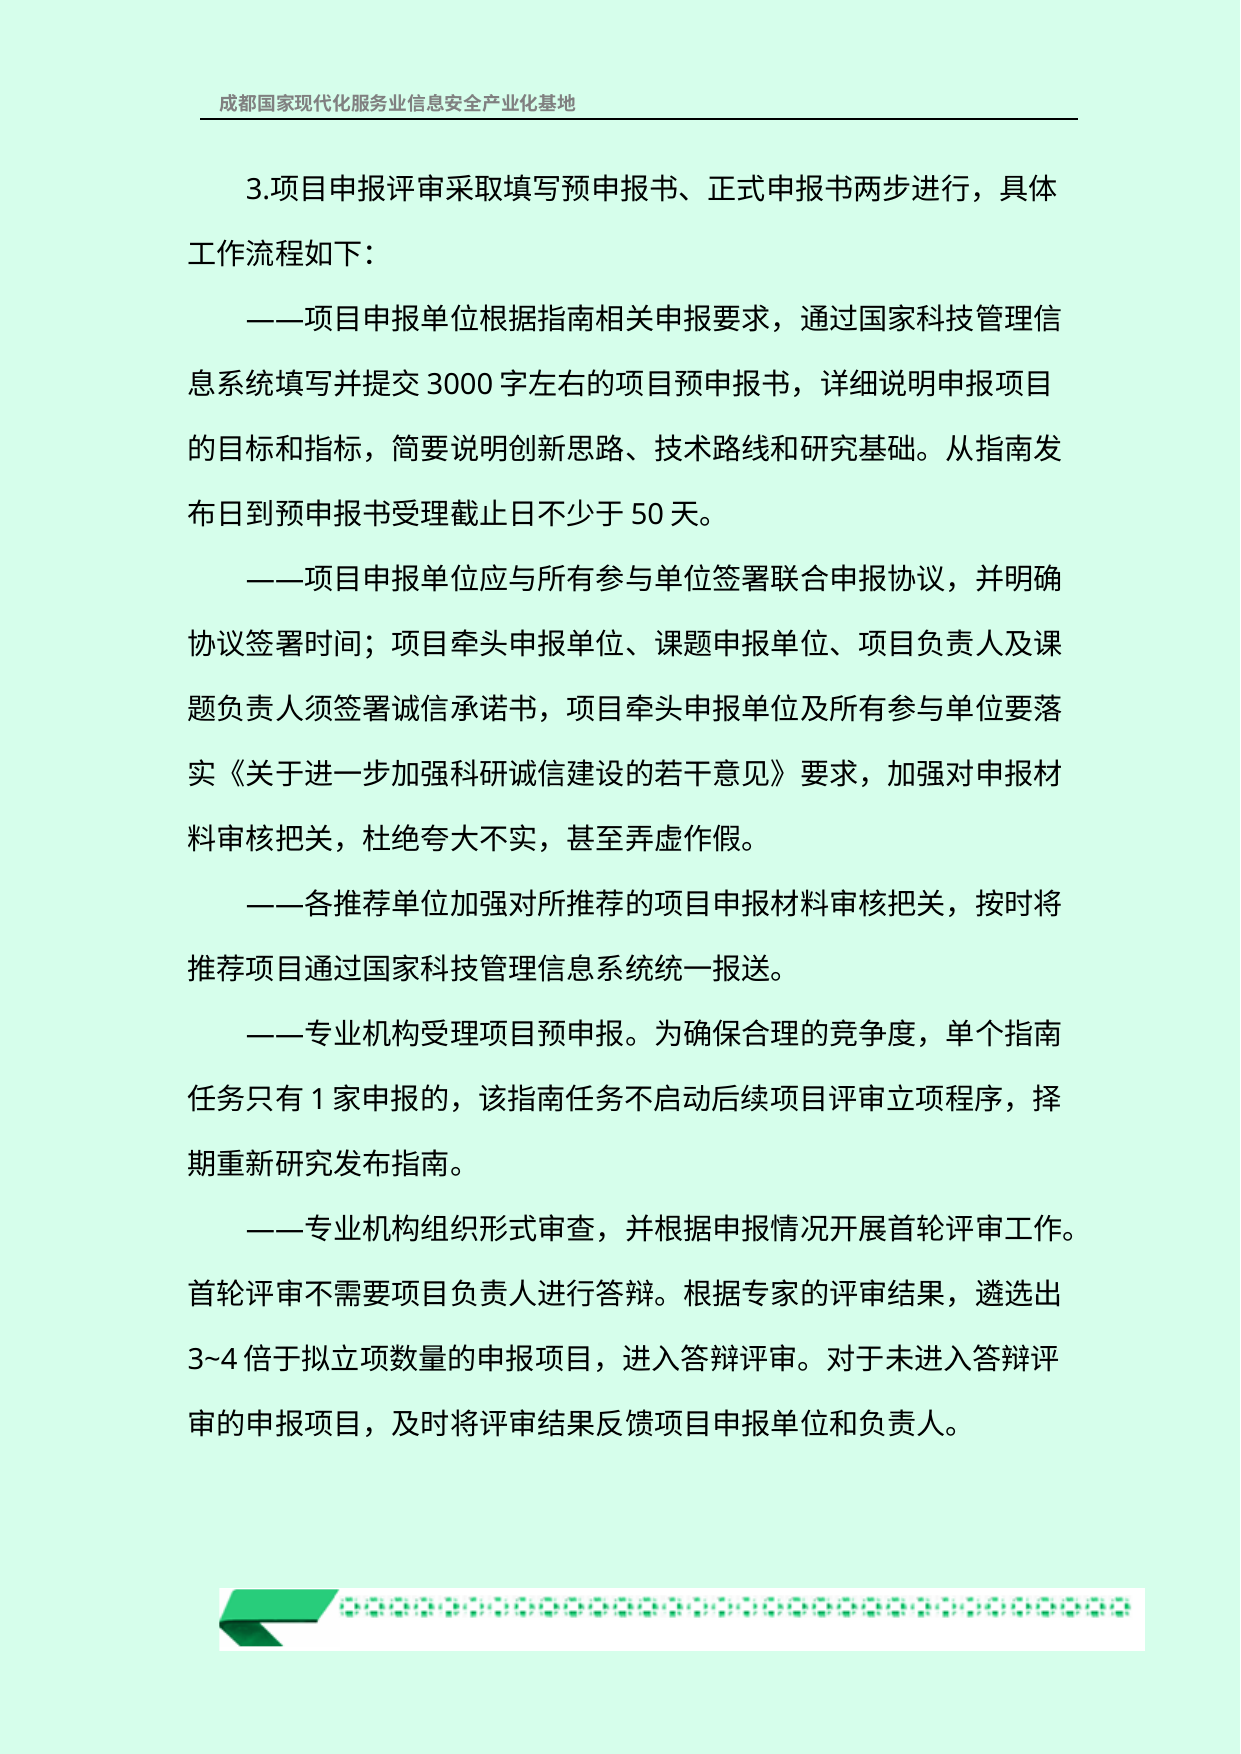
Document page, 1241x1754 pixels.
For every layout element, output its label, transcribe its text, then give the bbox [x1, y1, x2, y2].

picture [219, 1588, 1145, 1651]
text ——各推荐单位加强对所推荐的项目申报材料审核把关，按时将推荐项目通过国家科技管理信息系统统一报送。 [187, 869, 1078, 999]
text 3.项目申报评审采取填写预申报书、正式申报书两步进行，具体工作流程如下： [187, 154, 1078, 284]
text ——项目申报单位根据指南相关申报要求，通过国家科技管理信息系统填写并提交3000字左右的项目预申报书，详细说明申报项目的目标和指标，简要说明创新思路、技术路线和研究基础。从指南发布日到预申报书受理截止日不少于50天。 [187, 284, 1078, 544]
text ——项目申报单位应与所有参与单位签署联合申报协议，并明确协议签署时间；项目牵头申报单位、课题申报单位、项目负责人及课题负责人须签署诚信承诺书，项目牵头申报单位及所有参与单位要落实《关于进一步加强科研诚信建设的若干意见》要求，加强对申报材料审核把关，杜绝夸大不实，甚至弄虚作假。 [187, 544, 1078, 869]
text ——专业机构受理项目预申报。为确保合理的竞争度，单个指南任务只有1家申报的，该指南任务不启动后续项目评审立项程序，择期重新研究发布指南。 [187, 999, 1078, 1194]
text ——专业机构组织形式审查，并根据申报情况开展首轮评审工作。首轮评审不需要项目负责人进行答辩。根据专家的评审结果，遴选出3~4倍于拟立项数量的申报项目，进入答辩评审。对于未进入答辩评审的申报项目，及时将评审结果反馈项目申报单位和负责人。 [187, 1194, 1078, 1454]
